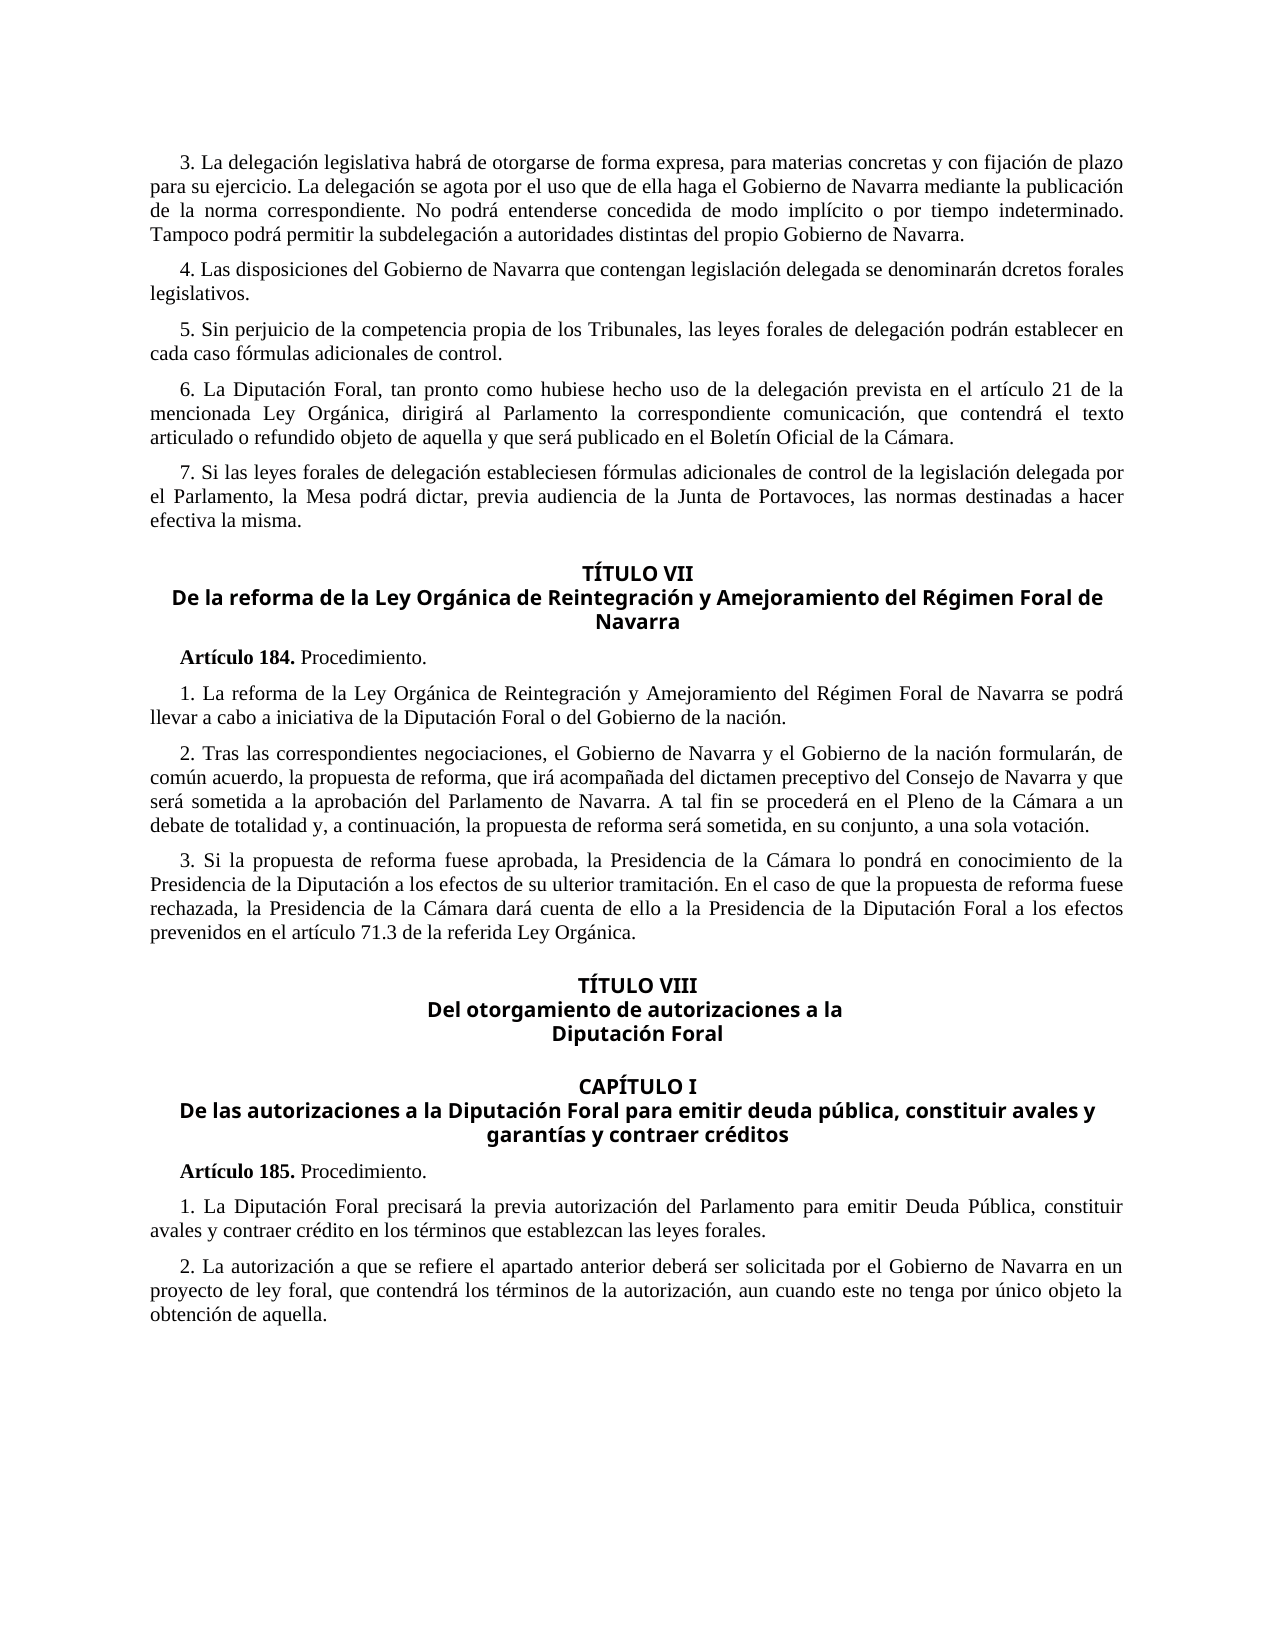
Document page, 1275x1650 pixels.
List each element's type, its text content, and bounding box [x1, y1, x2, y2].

text 1. La Diputación Foral precisará la previa autorización del Parlamento para emitir Deuda Pública, constituir avales y contraer crédito en los términos que establezcan las leyes forales. [150, 1195, 1125, 1243]
text TÍTULO VII De la reforma de la Ley Orgánica de Reintegración y Amejoramiento del Régimen Foral de Navarra [150, 562, 1125, 634]
text 2. Tras las correspondientes negociaciones, el Gobierno de Navarra y el Gobierno de la nación formularán, de común acuerdo, la propuesta de reforma, que irá acompañada del dictamen preceptivo del Consejo de Navarra y que será sometida a la aprobación del Parlamento de Navarra. A tal fin se procederá en el Pleno de la Cámara a un debate de totalidad y, a continuación, la propuesta de reforma será sometida, en su conjunto, a una sola votación. [150, 741, 1125, 837]
text Artículo 185. Procedimiento. [150, 1159, 1125, 1183]
text CAPÍTULO I De las autorizaciones a la Diputación Foral para emitir deuda pública, constituir avales y garantías y contraer créditos [150, 1075, 1125, 1147]
text 4. Las disposiciones del Gobierno de Navarra que contengan legislación delegada se denominarán dcretos forales legislativos. [150, 258, 1125, 306]
text 2. La autorización a que se refiere el apartado anterior deberá ser solicitada por el Gobierno de Navarra en un proyecto de ley foral, que contendrá los términos de la autorización, aun cuando este no tenga por único objeto la obtención de aquella. [150, 1254, 1125, 1326]
text Artículo 184. Procedimiento. [150, 646, 1125, 669]
text 5. Sin perjuicio de la competencia propia de los Tribunales, las leyes forales de delegación podrán establecer en cada caso fórmulas adicionales de control. [150, 317, 1125, 365]
text 3. La delegación legislativa habrá de otorgarse de forma expresa, para materias concretas y con fijación de plazo para su ejercicio. La delegación se agota por el uso que de ella haga el Gobierno de Navarra mediante la publicación de la norma correspondiente. No podrá entenderse concedida de modo implícito o por tiempo indeterminado. Tampoco podrá permitir la subdelegación a autoridades distintas del propio Gobierno de Navarra. [150, 150, 1125, 246]
text TÍTULO VIII Del otorgamiento de autorizaciones a la Diputación Foral [150, 974, 1125, 1046]
text 3. Si la propuesta de reforma fuese aprobada, la Presidencia de la Cámara lo pondrá en conocimiento de la Presidencia de la Diputación a los efectos de su ulterior tramitación. En el caso de que la propuesta de reforma fuese rechazada, la Presidencia de la Cámara dará cuenta de ello a la Presidencia de la Diputación Foral a los efectos prevenidos en el artículo 71.3 de la referida Ley Orgánica. [150, 849, 1125, 944]
text 6. La Diputación Foral, tan pronto como hubiese hecho uso de la delegación prevista en el artículo 21 de la mencionada Ley Orgánica, dirigirá al Parlamento la correspondiente comunicación, que contendrá el texto articulado o refundido objeto de aquella y que será publicado en el Boletín Oficial de la Cámara. [150, 377, 1125, 449]
text 1. La reforma de la Ley Orgánica de Reintegración y Amejoramiento del Régimen Foral de Navarra se podrá llevar a cabo a iniciativa de la Diputación Foral o del Gobierno de la nación. [150, 681, 1125, 729]
text 7. Si las leyes forales de delegación estableciesen fórmulas adicionales de control de la legislación delegada por el Parlamento, la Mesa podrá dictar, previa audiencia de la Junta de Portavoces, las normas destinadas a hacer efectiva la misma. [150, 461, 1125, 532]
